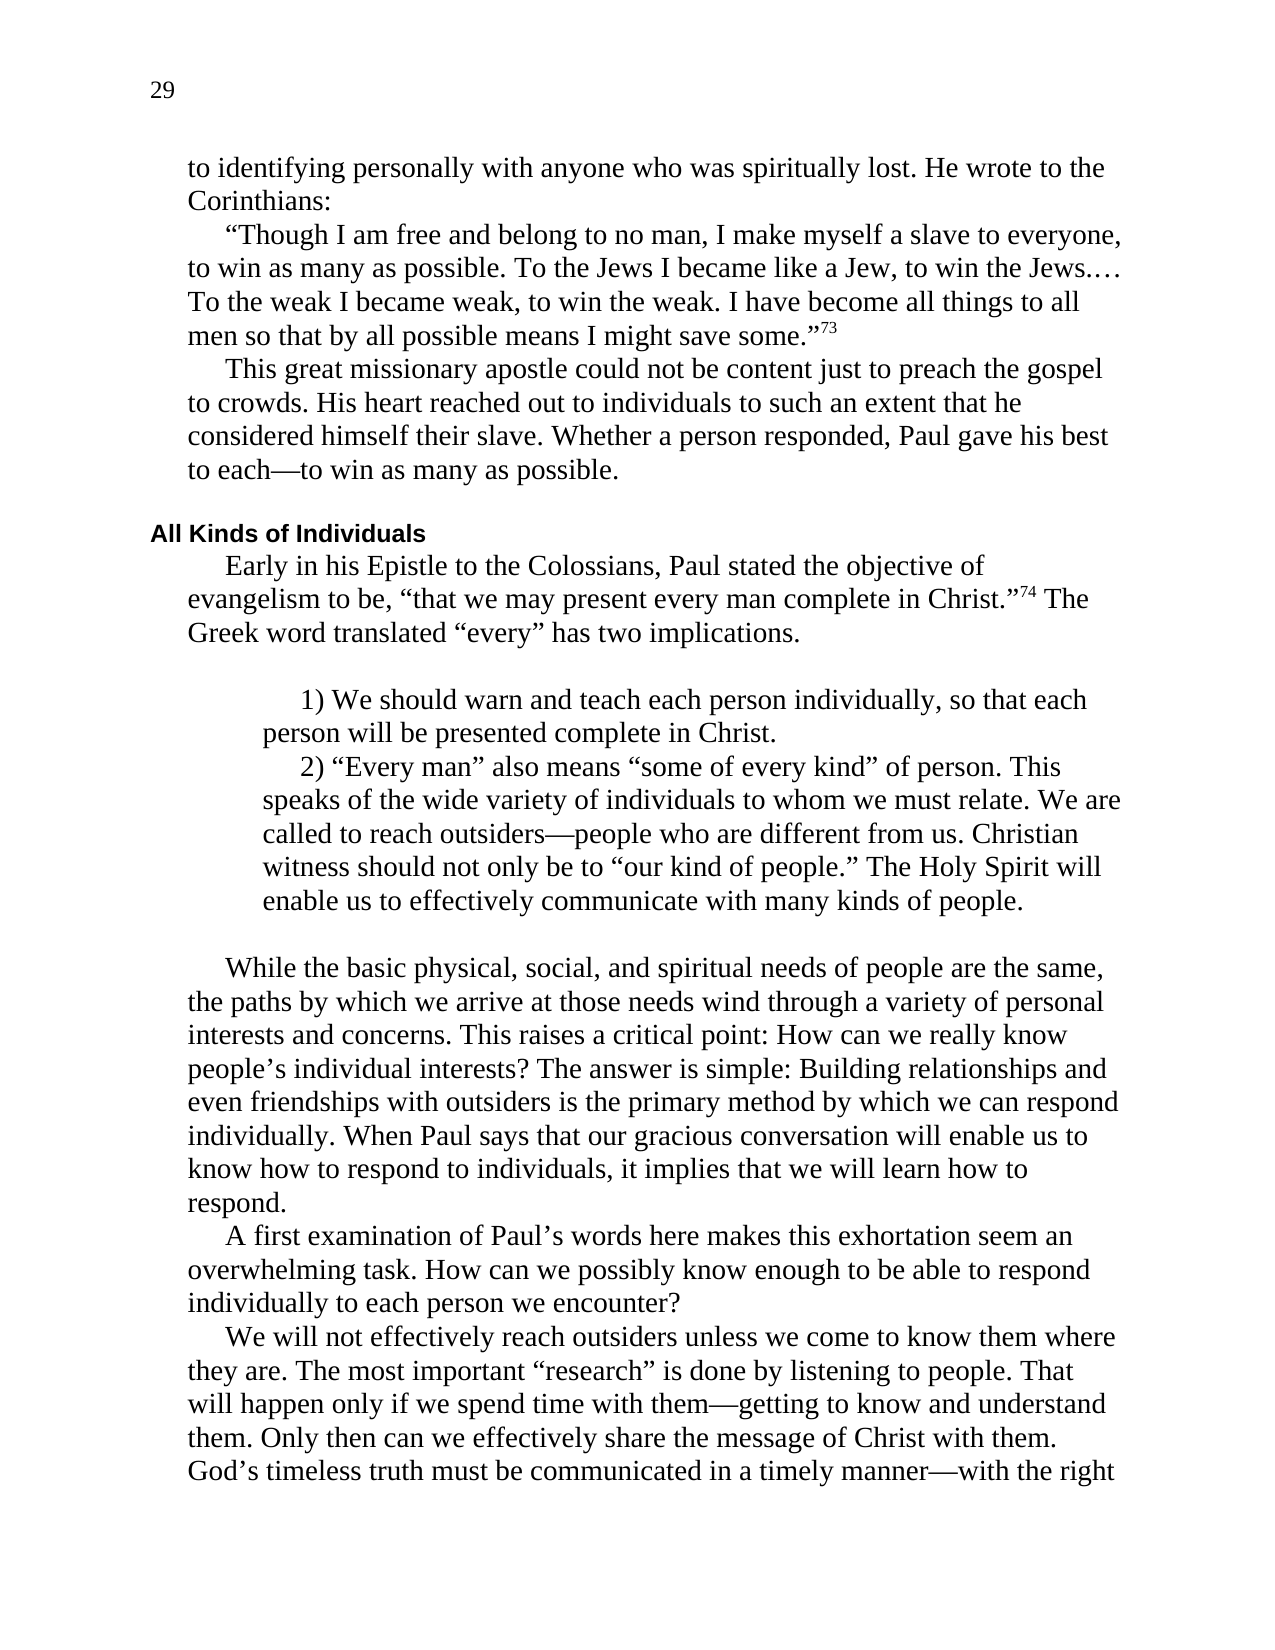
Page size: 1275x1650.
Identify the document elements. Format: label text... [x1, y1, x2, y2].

text This great missionary apostle could not be content just to preach the gospel to crowds. His heart reached out to individuals to such an extent that he considered himself their slave. Whether a person responded, Paul gave his best to each—to win as many as possible. [187, 351, 1125, 485]
text Early in his Epistle to the Colossians, Paul stated the objective of evangelism to be, “that we may present every man complete in Christ.” The Greek word translated “every” has two implications. [187, 548, 1125, 648]
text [187, 1319, 1125, 1487]
text 1) We should warn and teach each person individually, so that each person will be presented complete in Christ. [262, 682, 1125, 749]
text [187, 150, 1125, 217]
text All Kinds of Individuals [150, 519, 1125, 548]
text A first examination of Paul’s words here makes this exhortation seem an overwhelming task. How can we possibly know enough to be able to respond individually to each person we encounter? [187, 1218, 1125, 1319]
text 2) “Every man” also means “some of every kind” of person. This speaks of the wide variety of individuals to whom we must relate. We are called to reach outsiders—people who are different from us. Christian witness should not only be to “our kind of people.” The Holy Spirit will enable us to effectively communicate with many kinds of people. [262, 749, 1125, 917]
text While the basic physical, social, and spiritual needs of people are the same, the paths by which we arrive at those needs wind through a variety of personal interests and concerns. This raises a critical point: How can we really know people’s individual interests? The answer is simple: Building relationships and even friendships with outsiders is the primary method by which we can respond individually. When Paul says that our gracious conversation will enable us to know how to respond to individuals, it implies that we will learn how to respond. [187, 950, 1125, 1218]
text “Though I am free and belong to no man, I make myself a slave to everyone, to win as many as possible. To the Jews I became like a Jew, to win the Jews.… To the weak I became weak, to win the weak. I have become all things to all men so that by all possible means I might save some.” [187, 217, 1125, 351]
